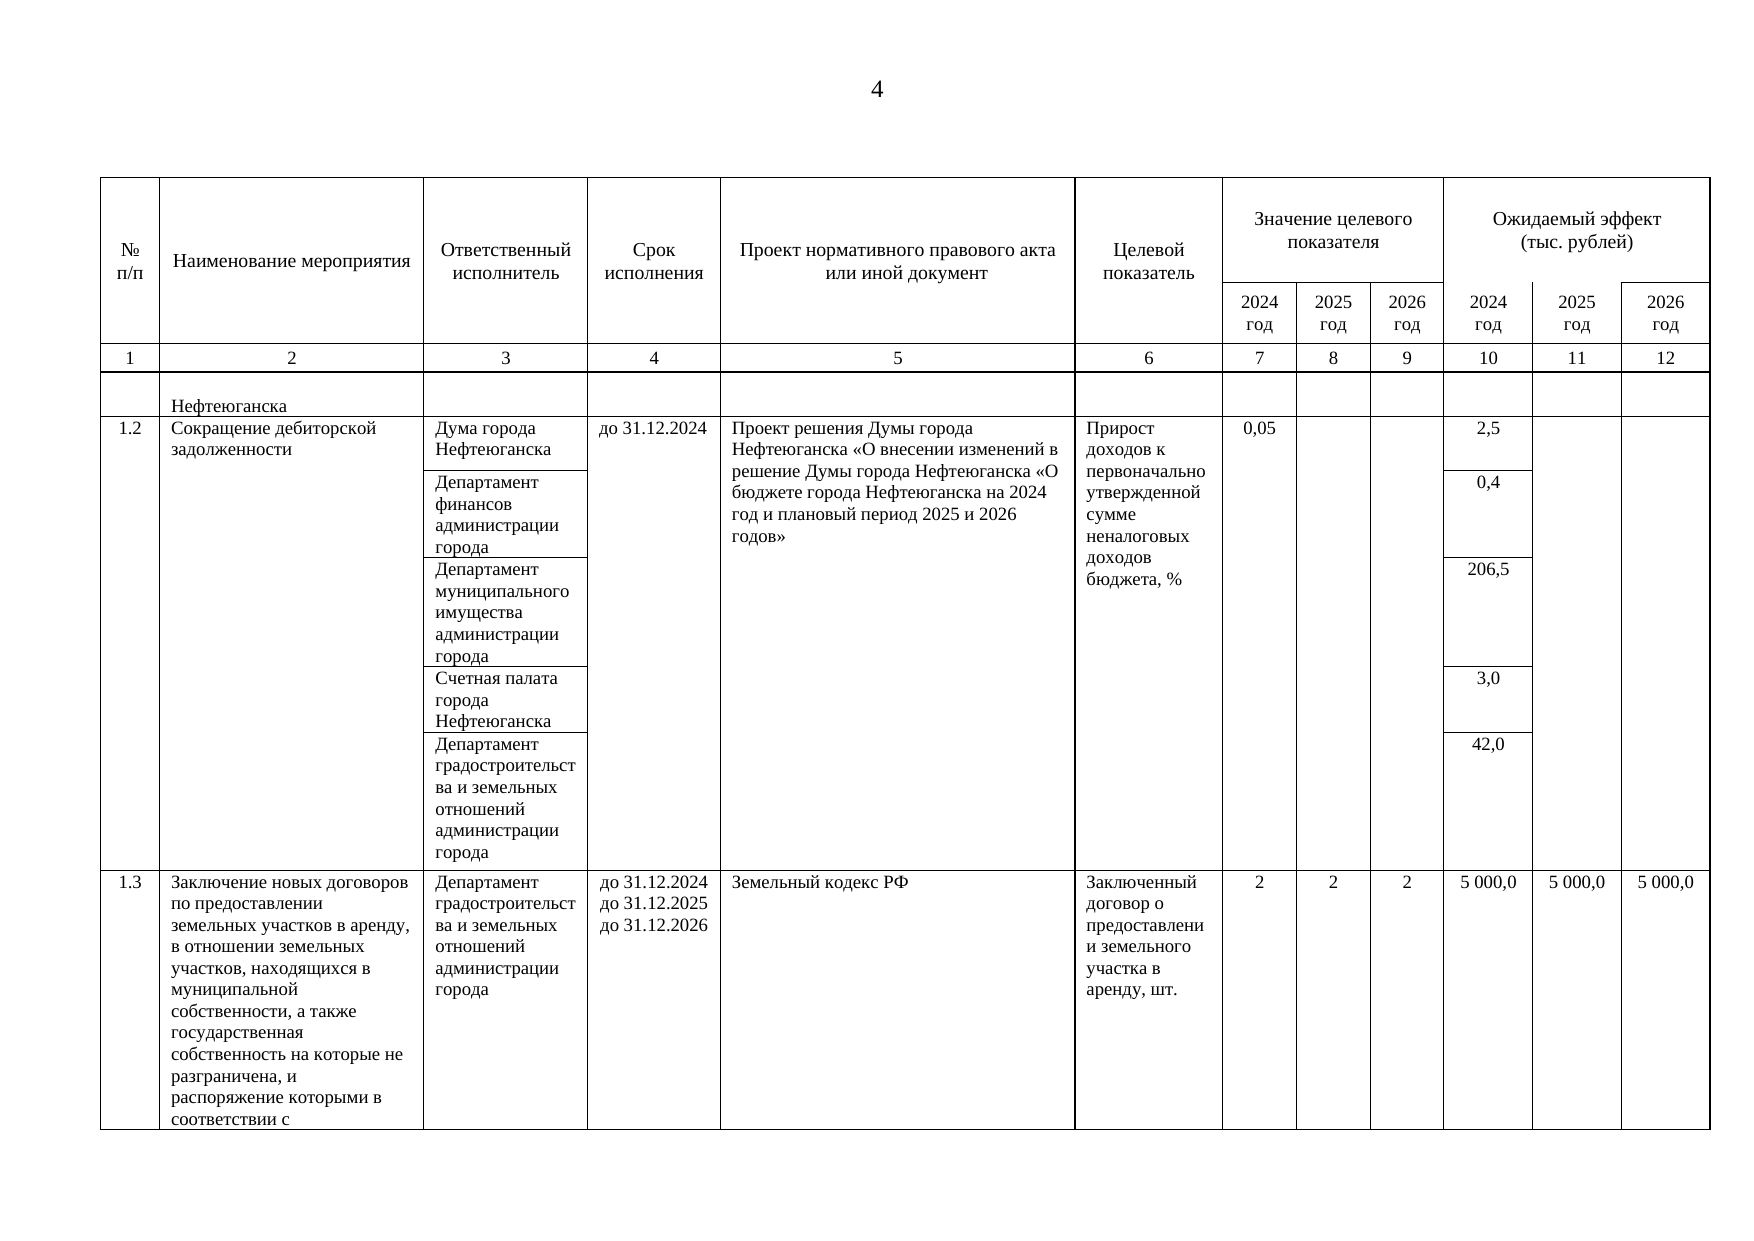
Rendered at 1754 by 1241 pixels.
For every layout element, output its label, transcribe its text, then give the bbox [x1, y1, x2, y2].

table_cell Департамент муниципального имущества администрации города [424, 558, 587, 666]
table_header Ответственный исполнитель [424, 178, 587, 343]
table_cell [1297, 417, 1370, 869]
table_header № п/п [101, 178, 159, 343]
table_cell 10 [1444, 344, 1532, 371]
table_cell 2 [1371, 871, 1443, 1129]
table_cell 206,5 [1444, 558, 1532, 666]
table_header Значение целевого показателя [1223, 178, 1443, 282]
table_cell [1622, 417, 1709, 869]
table_cell Департамент градостроительства и земельных отношений администрации города [424, 733, 587, 869]
table_cell до 31.12.2024 [588, 417, 720, 869]
table_cell Заключение новых договоров по предоставлении земельных участков в аренду, в отношении земельных участков, находящихся в муниципальной собственности, а также государственная собственность на которые не разграничена, и распоряжение которыми в соответствии с законодательством РФ осуществляется органами местного самоуправления, информация о которых опубликована на официальном сайте администрации города Нефтеюганска [160, 871, 423, 1129]
table_cell Земельный кодекс РФ [721, 871, 1074, 1129]
table_cell Департамент финансов администрации города [424, 471, 587, 557]
table_cell 11 [1533, 344, 1621, 371]
table_cell 0,05 [1223, 417, 1296, 869]
table_cell 7 [1223, 344, 1296, 371]
table_cell 1.3 [101, 871, 159, 1129]
table_cell Прирост доходов к первоначально утвержденной сумме неналоговых доходов бюджета, % [1076, 417, 1222, 869]
table_header Целевой показатель [1076, 178, 1222, 343]
table_cell Проект решения Думы города Нефтеюганска «О внесении изменений в решение Думы города Нефтеюганска «О бюджете города Нефтеюганска на 2024 год и плановый период 2025 и 2026 годов» [721, 417, 1074, 869]
table_cell Заключенный договор о предоставлении земельного участка в аренду, шт. [1076, 871, 1222, 1129]
table_cell Сокращение дебиторской задолженности [160, 417, 423, 869]
table_cell [424, 373, 587, 416]
table_cell 6 [1076, 344, 1222, 371]
table_cell 2026 год [1371, 283, 1443, 343]
table_cell 3 [424, 344, 587, 371]
table_cell до 31.12.2024 до 31.12.2025 до 31.12.2026 [588, 871, 720, 1129]
table_cell 9 [1371, 344, 1443, 371]
table_cell 2 [1223, 871, 1296, 1129]
table_cell 5 000,0 [1444, 871, 1532, 1129]
table_cell [1371, 417, 1443, 869]
table_cell 2025 год [1533, 282, 1621, 343]
table_cell 5 [721, 344, 1074, 371]
table_cell 12 [1622, 344, 1709, 371]
table_header Срок исполнения [588, 178, 720, 343]
table_cell Счетная палата города Нефтеюганска [424, 667, 587, 732]
table_cell 3,0 [1444, 667, 1532, 732]
table_cell 5 000,0 [1533, 871, 1621, 1129]
table_cell Департамент градостроительства и земельных отношений администрации города [424, 871, 587, 1129]
table_cell 2 [160, 344, 423, 371]
table_cell 2,5 [1444, 417, 1532, 470]
table_cell Дума города Нефтеюганска [424, 417, 587, 470]
table_cell 42,0 [1444, 733, 1532, 869]
table_cell 2024 год [1444, 282, 1532, 343]
table_cell 0,4 [1444, 471, 1532, 557]
table_cell 5 000,0 [1622, 871, 1709, 1129]
table_cell [1533, 417, 1621, 869]
table_header Проект нормативного правового акта или иной документ [721, 178, 1074, 343]
table_cell 8 [1297, 344, 1370, 371]
table_cell 2025 год [1297, 283, 1370, 343]
table_header Наименование мероприятия [160, 178, 423, 343]
table_cell 4 [588, 344, 720, 371]
table_header Ожидаемый эффект (тыс. рублей) [1444, 178, 1709, 282]
table_cell 1.2 [101, 417, 159, 869]
table_cell 2 [1297, 871, 1370, 1129]
table_cell 1 [101, 344, 159, 371]
table_cell 2026 год [1622, 283, 1709, 343]
table_cell 2024 год [1223, 283, 1296, 343]
